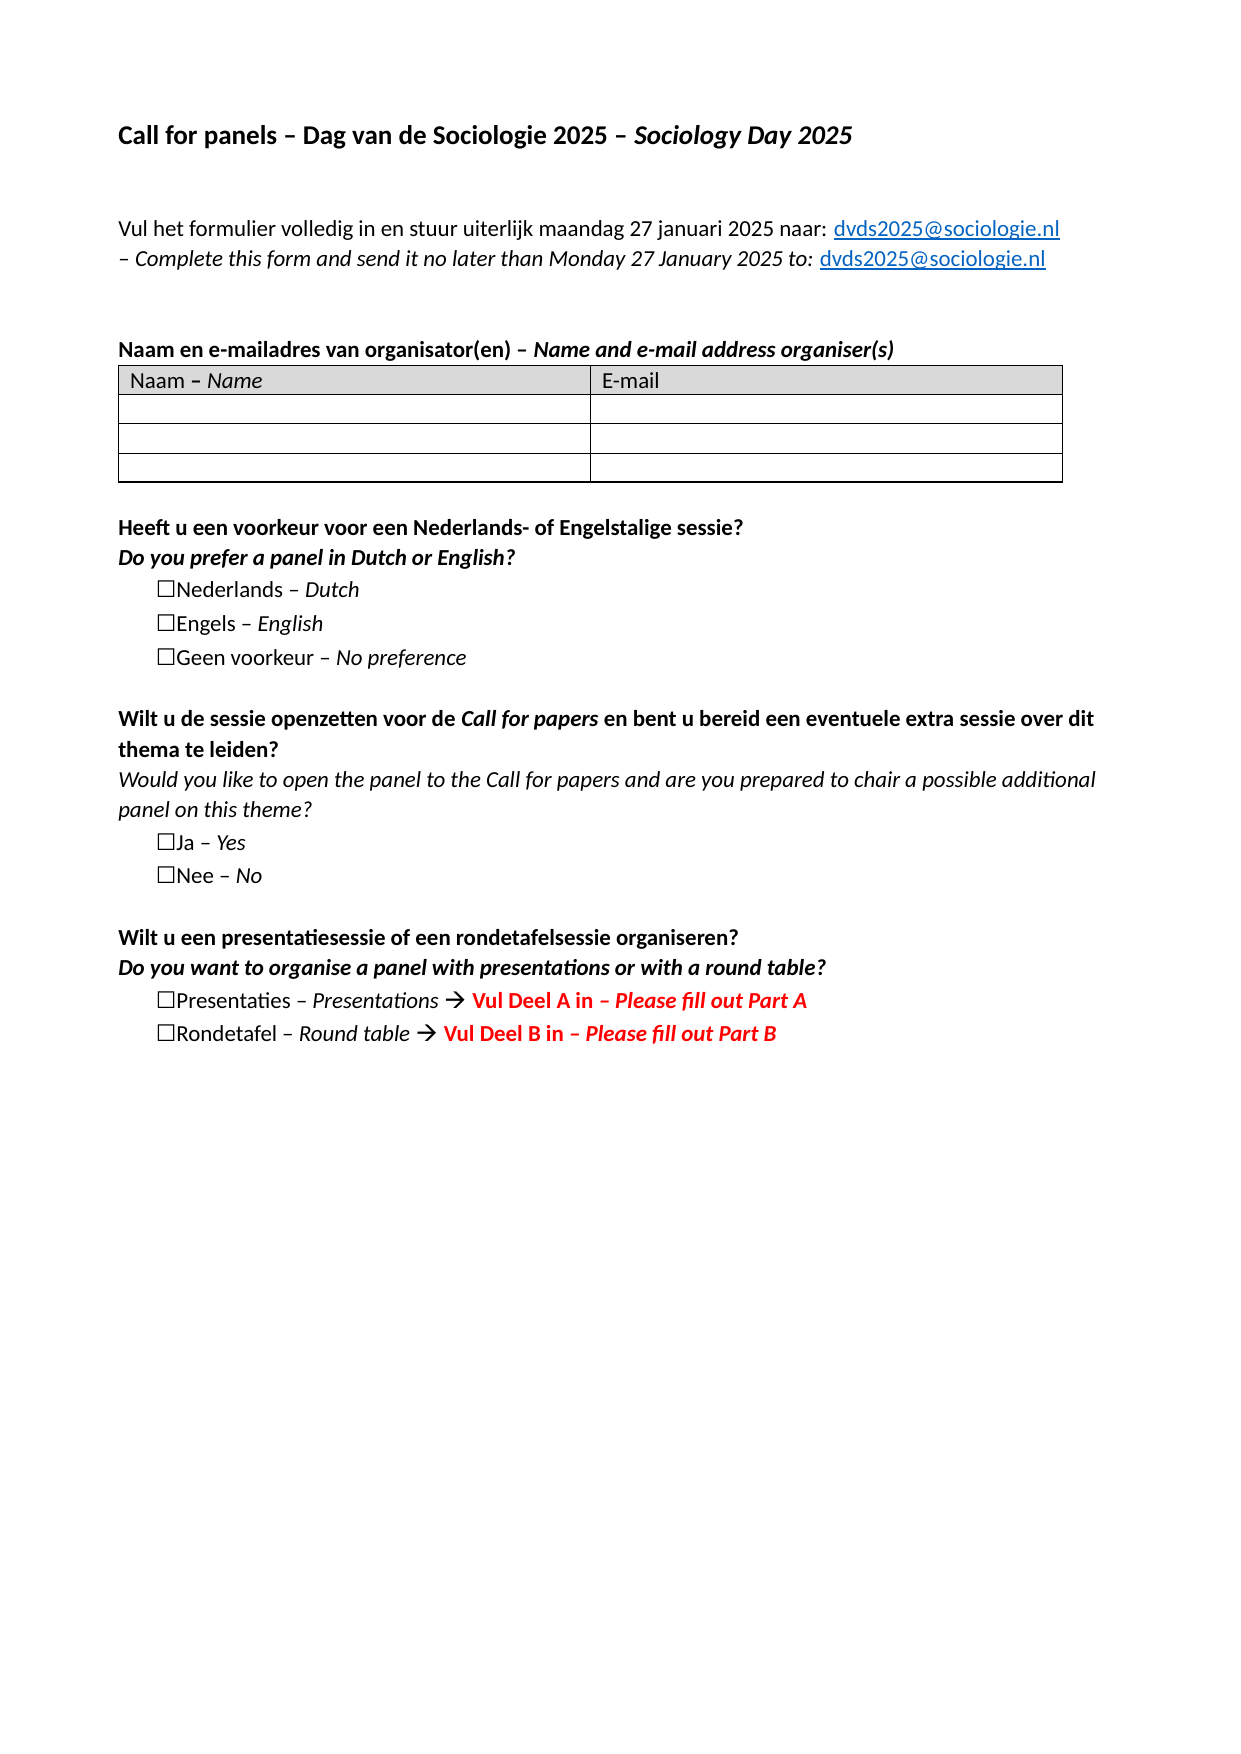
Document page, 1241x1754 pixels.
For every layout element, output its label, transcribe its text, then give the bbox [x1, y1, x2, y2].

list Geen voorkeur – No preference [156, 641, 1122, 672]
table_cell [119, 454, 590, 481]
table_cell [591, 454, 1062, 481]
text Do you want to organise a panel with presentations or with a round table? [118, 953, 1122, 981]
text – Complete this form and send it no later than Monday 27 January 2025 to: dvds2025@sociologie.nl [118, 244, 1122, 272]
text Naam en e-mailadres van organisator(en) – Name and e-mail address organiser(s) [118, 335, 1122, 363]
text Heeft u een voorkeur voor een Nederlands- of Engelstalige sessie? [118, 513, 1122, 541]
table_header Naam – Name [119, 366, 590, 394]
table_header E-mail [591, 366, 1062, 394]
text Wilt u de sessie openzetten voor de Call for papers en bent u bereid een eventuele extra sessie over dit thema te leiden? [118, 704, 1122, 763]
text Vul het formulier volledig in en stuur uiterlijk maandag 27 januari 2025 naar: dvds2025@sociologie.nl [118, 214, 1122, 242]
table_cell [591, 424, 1062, 452]
table_cell [119, 424, 590, 452]
list Rondetafel – Round table Vul Deel B in – Please fill out Part B [156, 1017, 1122, 1048]
table_cell [119, 395, 590, 423]
list Nederlands – Dutch [156, 573, 1122, 604]
list Presentaties – Presentations Vul Deel A in – Please fill out Part A [156, 983, 1122, 1015]
table_cell [591, 395, 1062, 423]
list Engels – English [156, 607, 1122, 638]
list Ja – Yes [156, 825, 1122, 857]
text Would you like to open the panel to the Call for papers and are you prepared to chair a possible additional panel on this theme? [118, 765, 1122, 823]
list Nee – No [156, 859, 1122, 890]
text Wilt u een presentatiesessie of een rondetafelsessie organiseren? [118, 923, 1122, 951]
text Do you prefer a panel in Dutch or English? [118, 543, 1122, 571]
text Call for panels – Dag van de Sociologie 2025 – Sociology Day 2025 [118, 118, 1122, 151]
